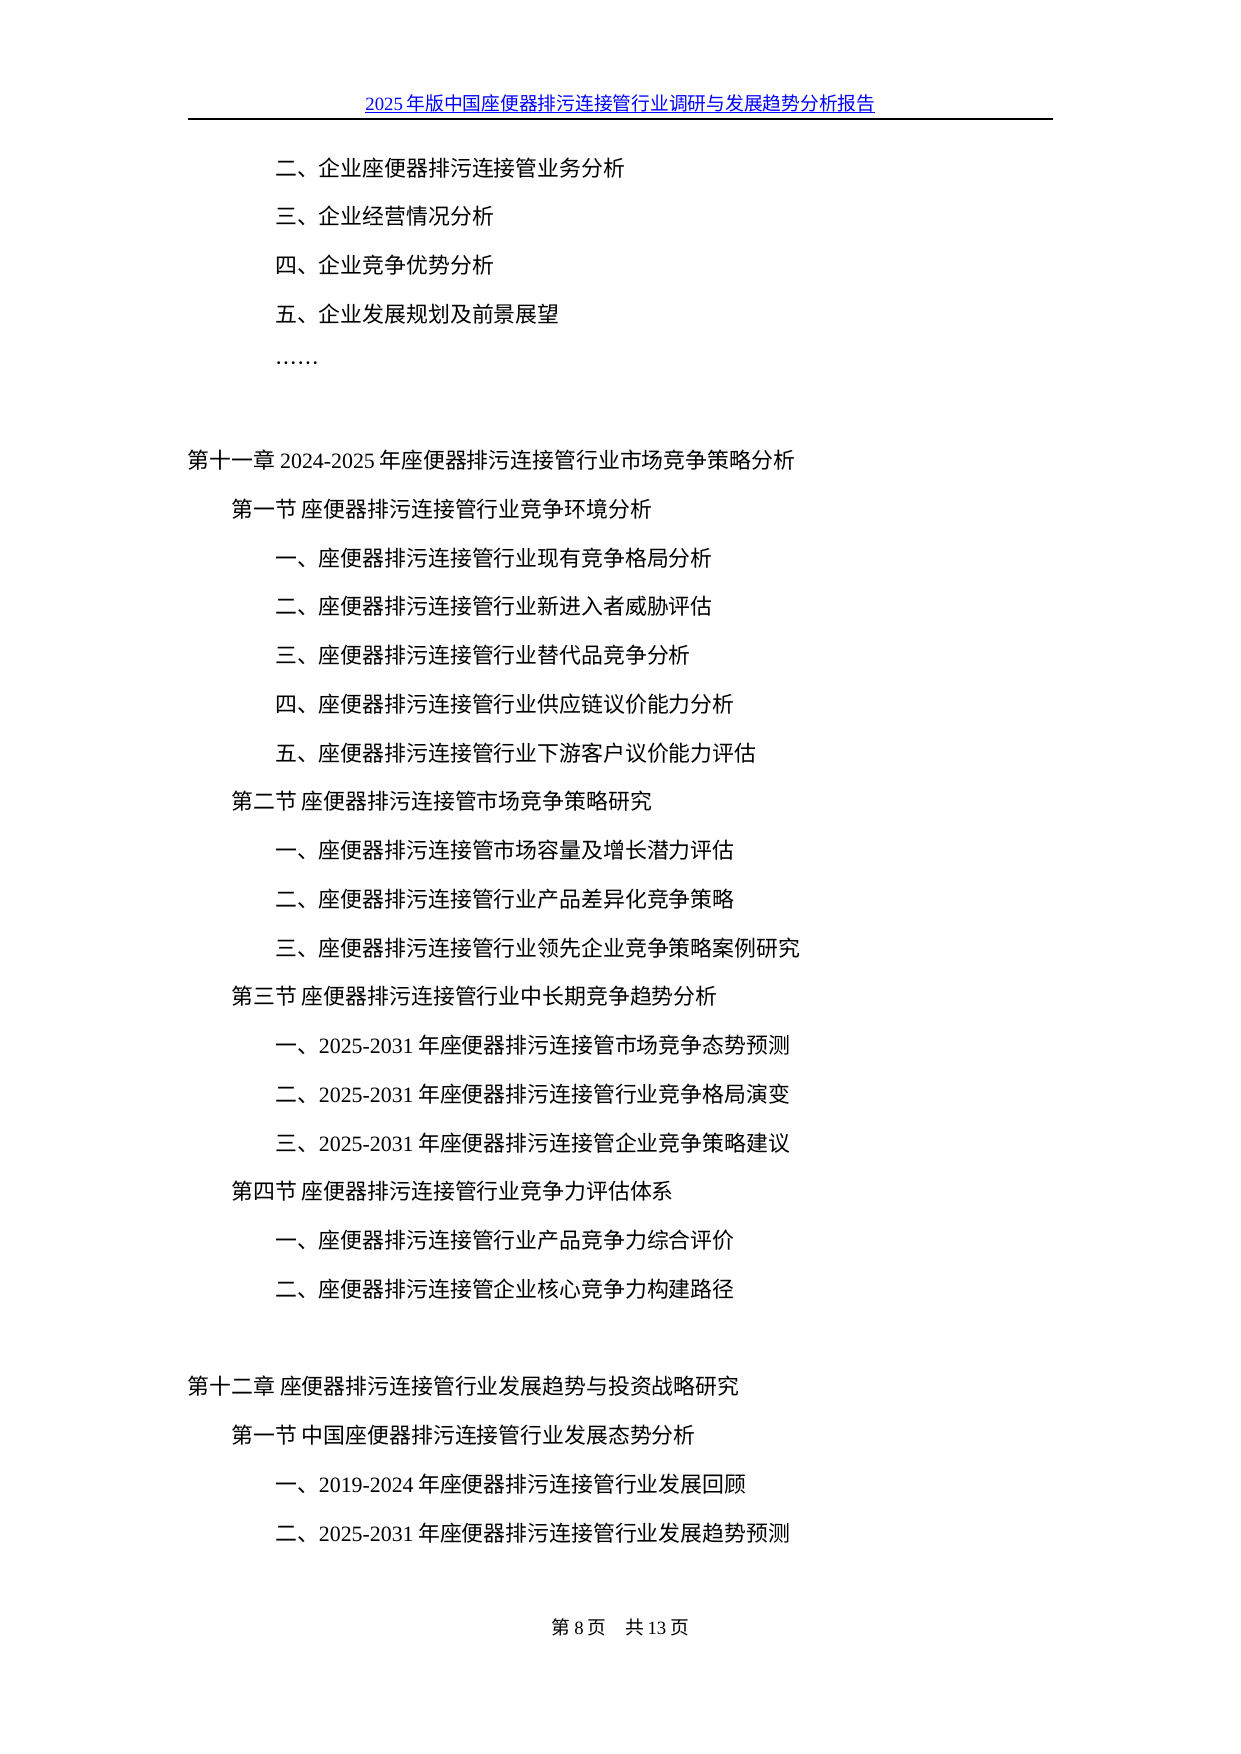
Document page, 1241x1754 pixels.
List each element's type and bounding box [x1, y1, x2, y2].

text [187, 150, 1053, 1548]
